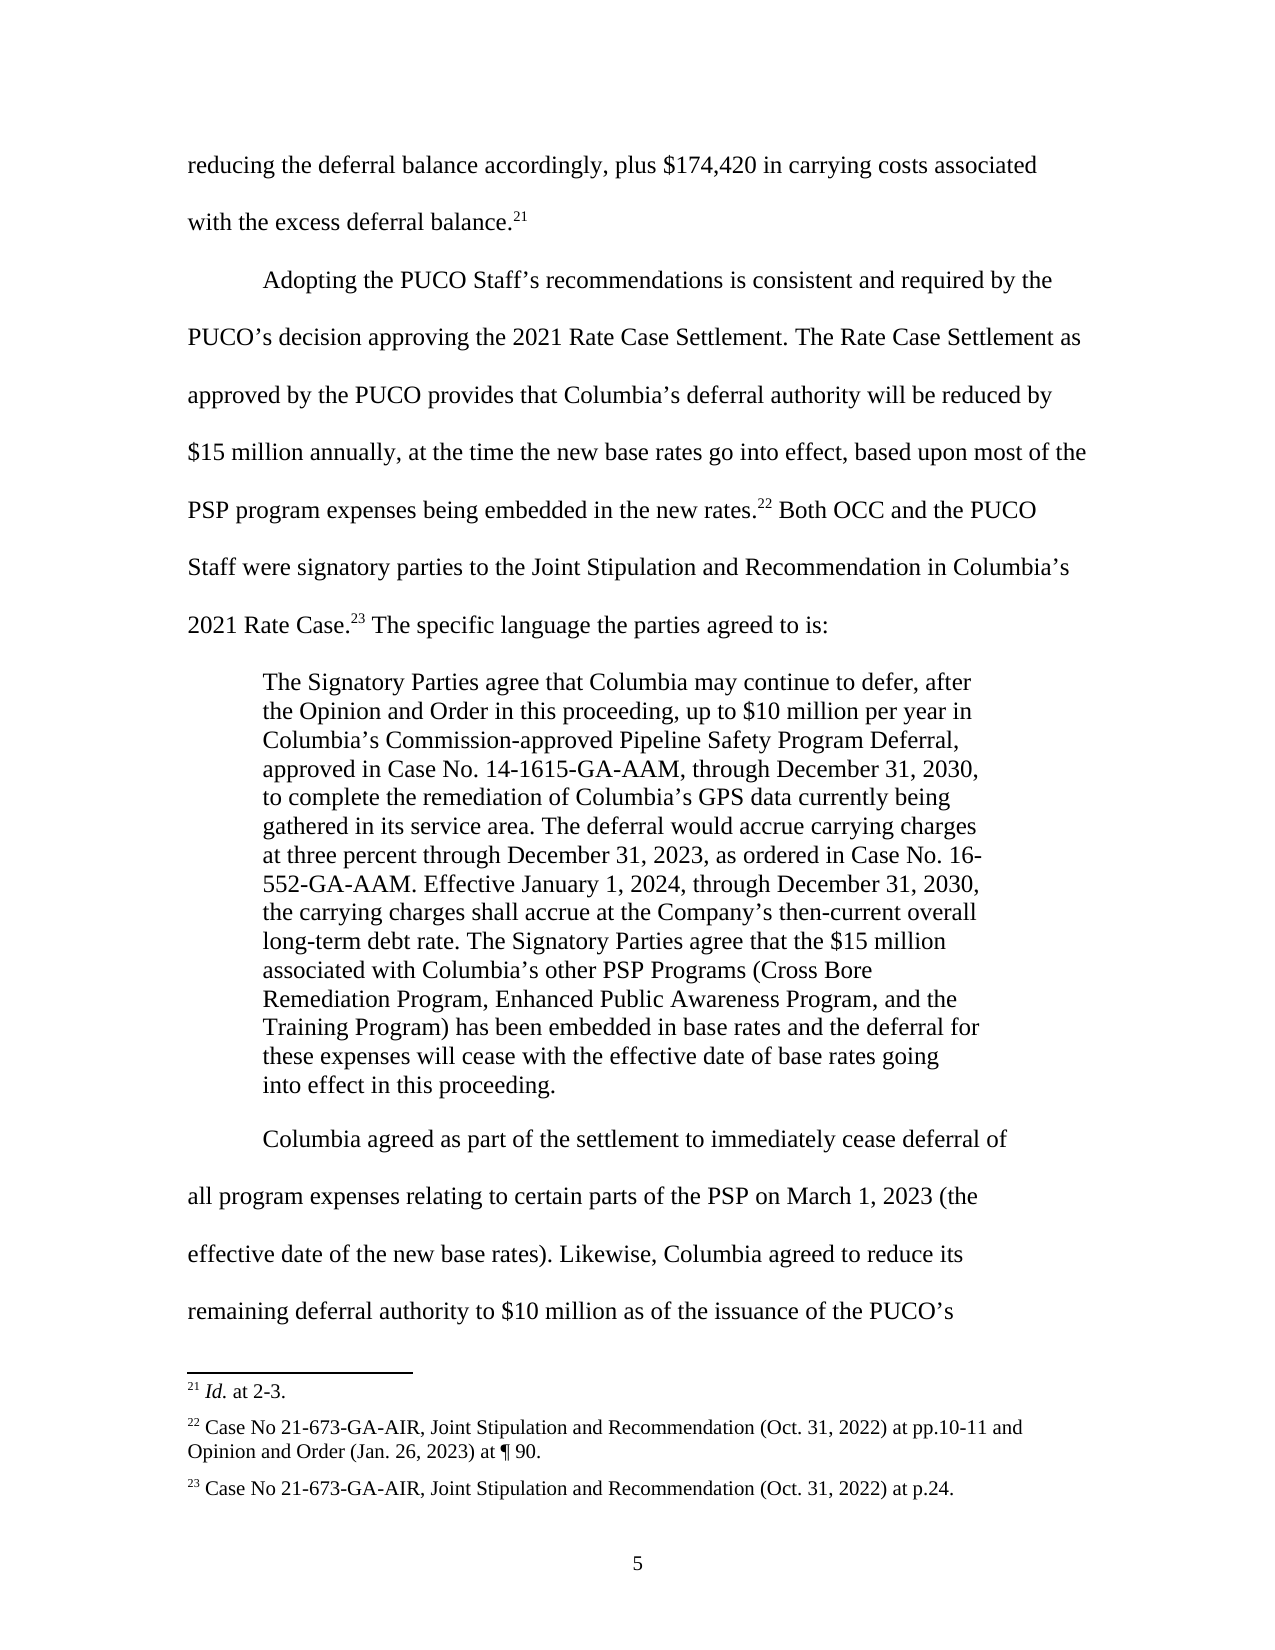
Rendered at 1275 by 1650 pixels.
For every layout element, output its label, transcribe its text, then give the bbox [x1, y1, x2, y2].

text Adopting the PUCO Staff’s recommendations is consistent and required by the PUCO’s decision approving the 2021 Rate Case Settlement. The Rate Case Settlement as approved by the PUCO provides that Columbia’s deferral authority will be reduced by $15 million annually, at the time the new base rates go into effect, based upon most of the PSP program expenses being embedded in the new rates. Both OCC and the PUCO Staff were signatory parties to the Joint Stipulation and Recommendation in Columbia’s 2021 Rate Case. The specific language the parties agreed to is: [187, 265, 1087, 639]
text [187, 1124, 1012, 1325]
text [187, 150, 1087, 236]
text The Signatory Parties agree that Columbia may continue to defer, after the Opinion and Order in this proceeding, up to $10 million per year in Columbia’s Commission-approved Pipeline Safety Program Deferral, approved in Case No. 14-1615-GA-AAM, through December 31, 2030, to complete the remediation of Columbia’s GPS data currently being gathered in its service area. The deferral would accrue carrying charges at three percent through December 31, 2023, as ordered in Case No. 16-552-GA-AAM. Effective January 1, 2024, through December 31, 2030, the carrying charges shall accrue at the Company’s then-current overall long-term debt rate. The Signatory Parties agree that the $15 million associated with Columbia’s other PSP Programs (Cross Bore Remediation Program, Enhanced Public Awareness Program, and the Training Program) has been embedded in base rates and the deferral for these expenses will cease with the effective date of base rates going into effect in this proceeding. [262, 667, 982, 1099]
